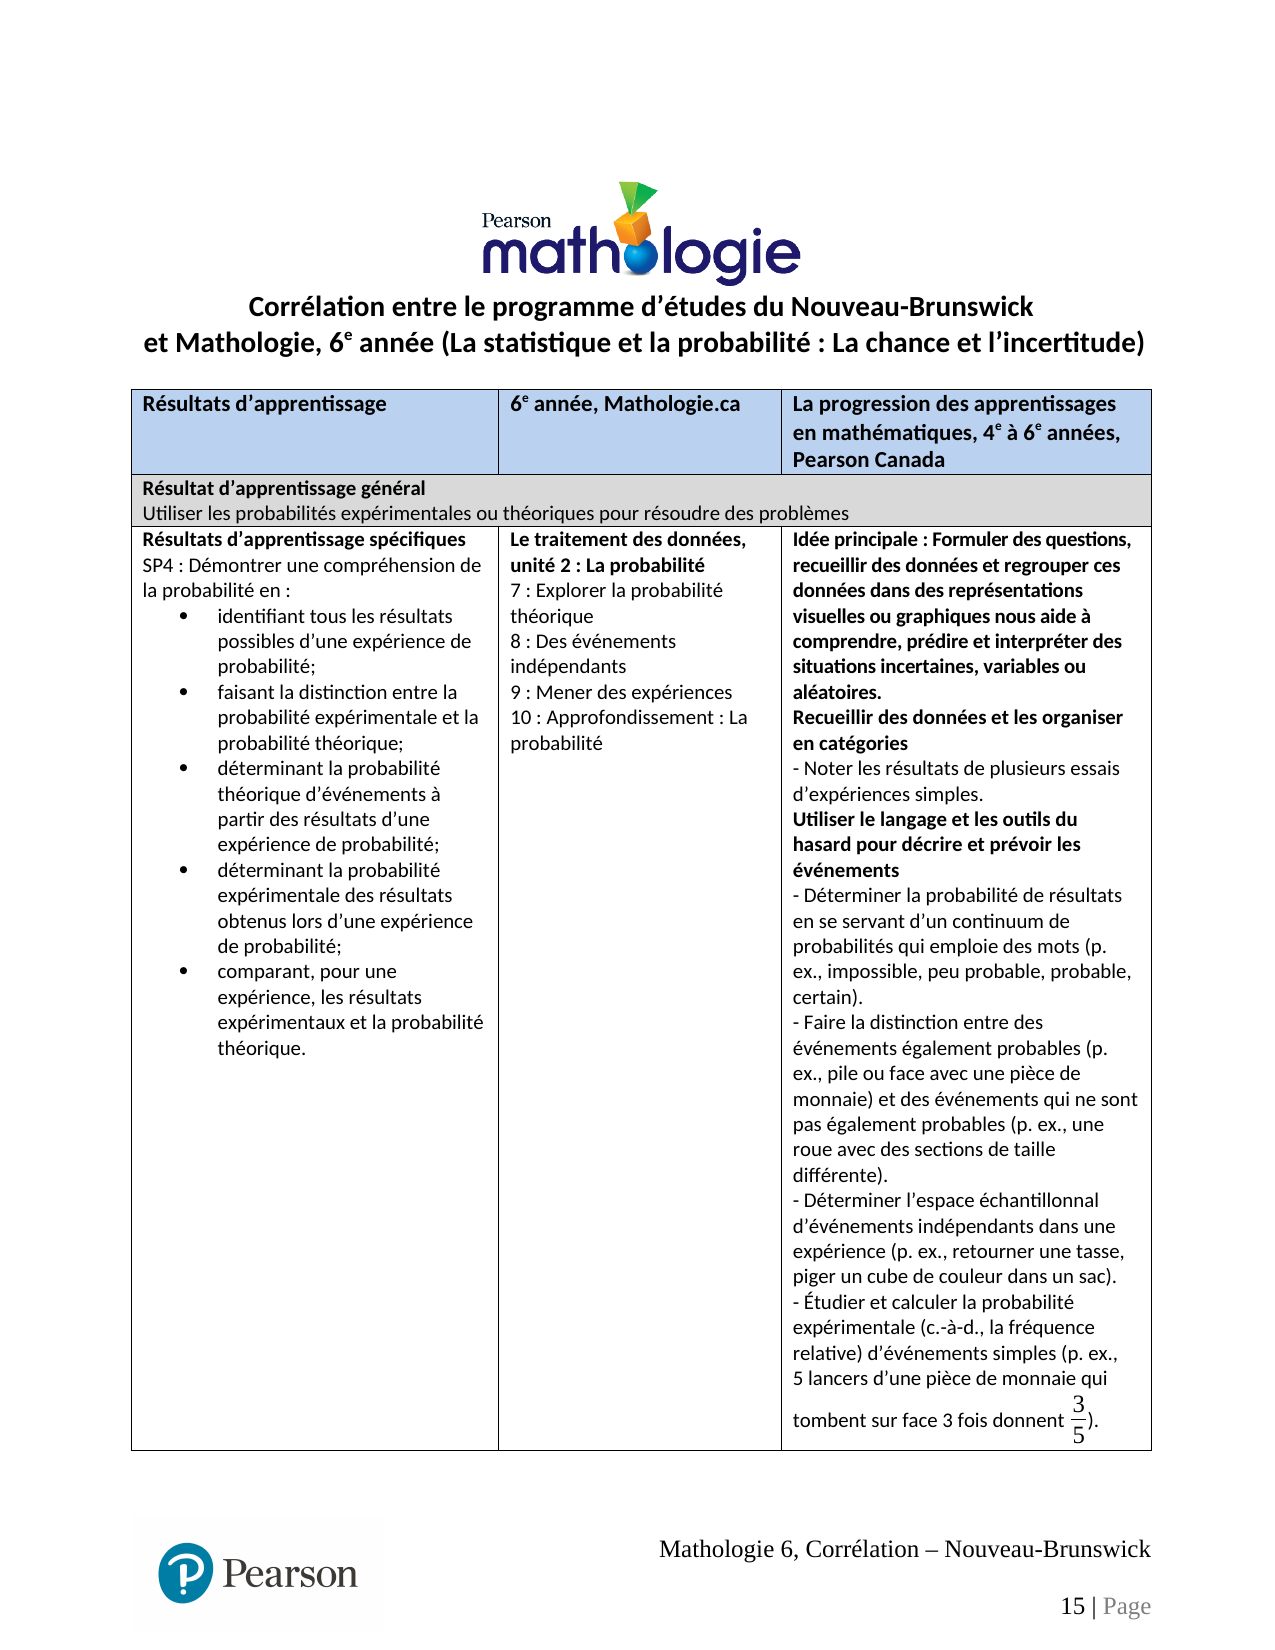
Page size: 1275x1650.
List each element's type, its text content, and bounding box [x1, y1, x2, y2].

picture [475, 178, 807, 289]
table_cell Idée principale : Formuler des questions, recueillir des données et regrouper ces données dans des représentations visuelles ou graphiques nous aide à comprendre, prédire et interpréter des situations incertaines, variables ou aléatoires. Recueillir des données et les organiser en catégories - Noter les résultats de plusieurs essais d’expériences simples. Utiliser le langage et les outils du hasard pour décrire et prévoir les événements - Déterminer la probabilité de résultats en se servant d’un continuum de probabilités qui emploie des mots (p. ex., impossible, peu probable, probable, certain). - Faire la distinction entre des événements également probables (p. ex., pile ou face avec une pièce de monnaie) et des événements qui ne sont pas également probables (p. ex., une roue avec des sections de taille différente). - Déterminer l’espace échantillonnal d’événements indépendants dans une expérience (p. ex., retourner une tasse, piger un cube de couleur dans un sac). - Étudier et calculer la probabilité expérimentale (c.-à-d., la fréquence relative) d’événements simples (p. ex., 5 lancers d’une pièce de monnaie qui tombent sur face 3 fois donnent ). [782, 527, 1151, 1450]
text et Mathologie, 6e année (La statistique et la probabilité : La chance et l’incertitude) [131, 324, 1151, 360]
picture [131, 1515, 385, 1631]
table_cell Le traitement des données, unité 2 : La probabilité 7 : Explorer la probabilité théorique 8 : Des événements indépendants 9 : Mener des expériences 10 : Approfondissement : La probabilité [499, 527, 781, 1450]
text Corrélation entre le programme d’études du Nouveau-Brunswick [131, 150, 1151, 324]
table_cell Résultats d’apprentissage spécifiques SP4 : Démontrer une compréhension de la probabilité en : identifiant tous les résultats possibles d’une expérience de probabilité; faisant la distinction entre la probabilité expérimentale et la probabilité théorique; déterminant la probabilité théorique d’événements à partir des résultats d’une expérience de probabilité; déterminant la probabilité expérimentale des résultats obtenus lors d’une expérience de probabilité; comparant, pour une expérience, les résultats expérimentaux et la probabilité théorique. [132, 527, 498, 1450]
table_header 6e année, Mathologie.ca [499, 390, 781, 474]
table_cell Résultat d’apprentissage général Utiliser les probabilités expérimentales ou théoriques pour résoudre des problèmes [132, 475, 1151, 526]
table_header La progression des apprentissages en mathématiques, 4e à 6e années, Pearson Canada [782, 390, 1151, 474]
table_header Résultats d’apprentissage [132, 390, 498, 474]
